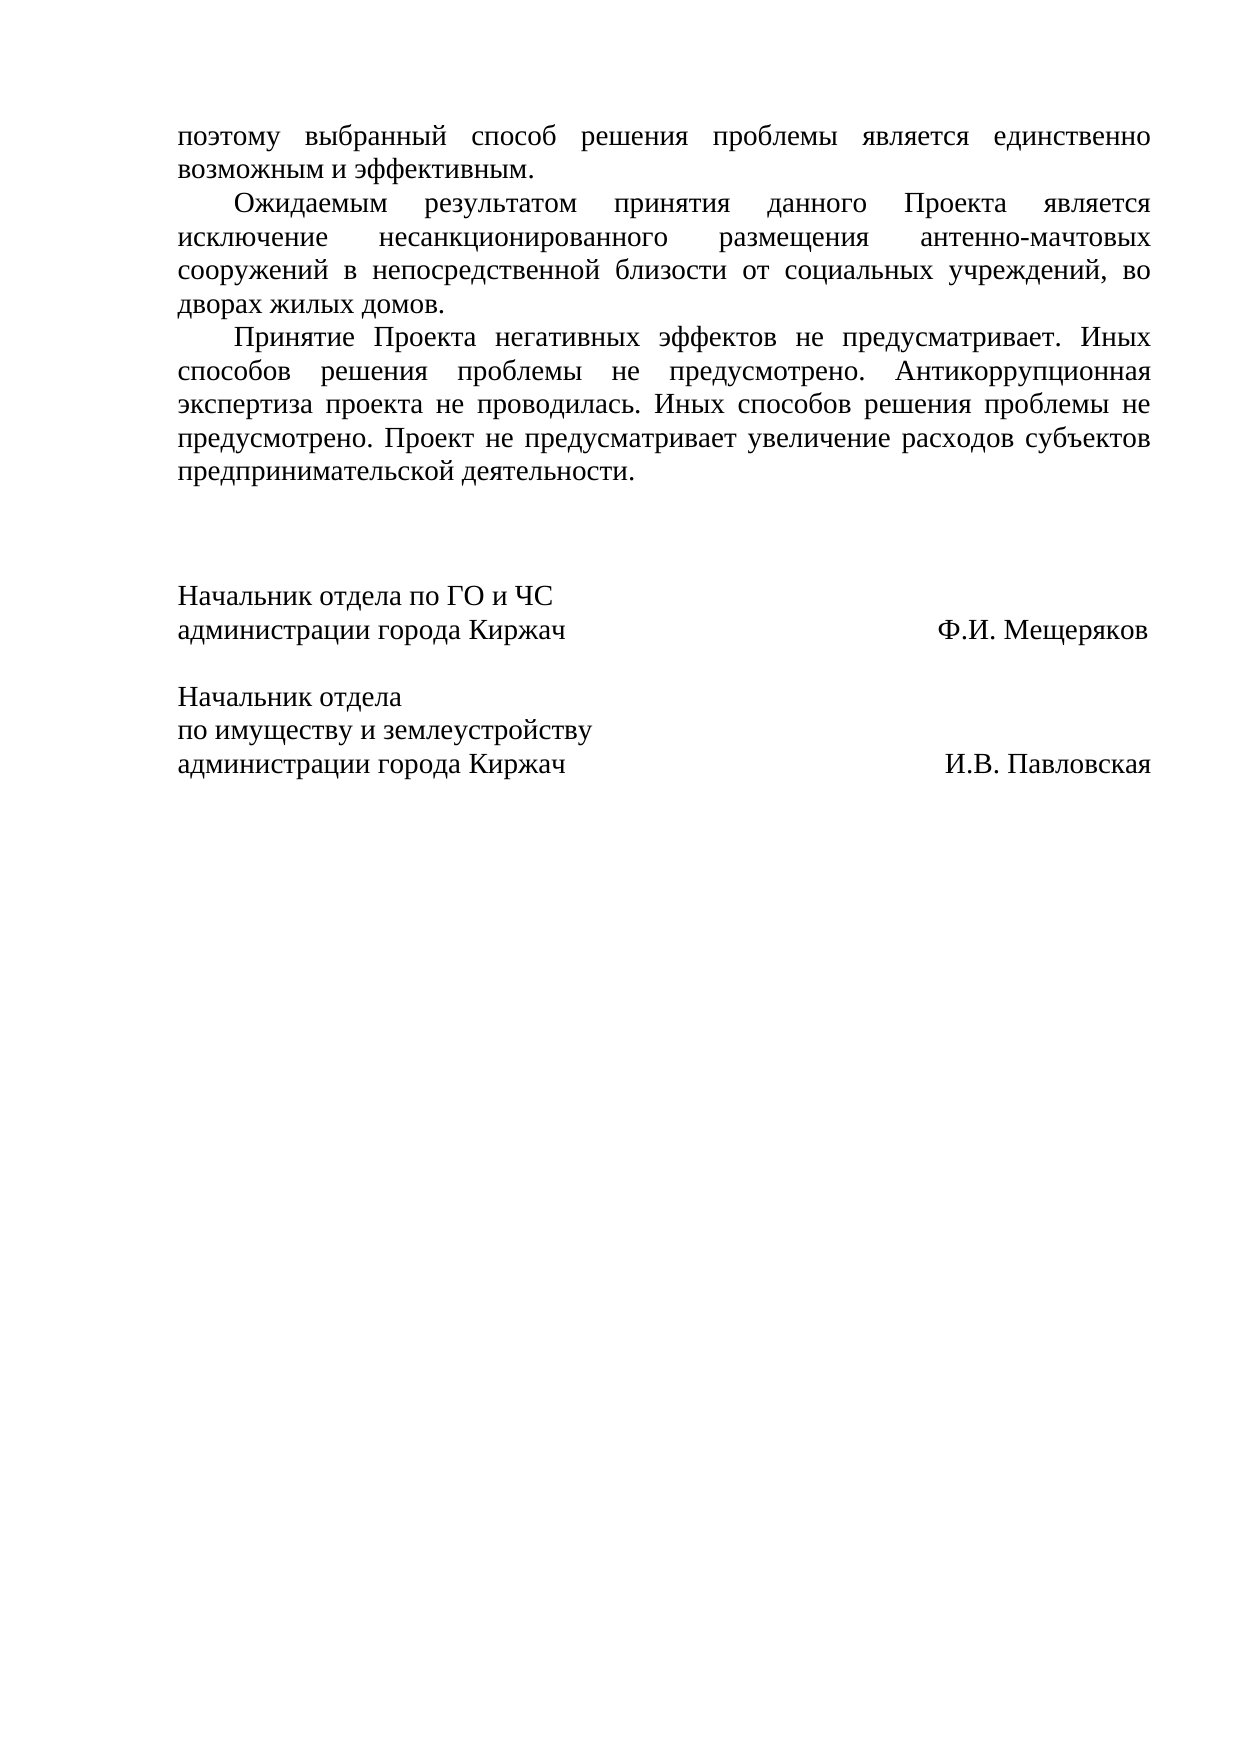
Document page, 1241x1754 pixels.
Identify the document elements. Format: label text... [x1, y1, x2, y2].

text Принятие Проекта негативных эффектов не предусматривает. Иных способов решения проблемы не предусмотрено. Антикоррупционная экспертиза проекта не проводилась. Иных способов решения проблемы не предусмотрено. Проект не предусматривает увеличение расходов субъектов предпринимательской деятельности. [177, 319, 1152, 487]
text администрации города Киржач Ф.И. Мещеряков [177, 612, 1152, 645]
text Начальник отдела по ГО и ЧС [177, 578, 1152, 612]
text Начальник отдела [177, 679, 1152, 712]
text администрации города Киржач И.В. Павловская [177, 746, 1152, 779]
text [177, 118, 1152, 185]
text по имуществу и землеустройству [177, 712, 1152, 746]
text Ожидаемым результатом принятия данного Проекта является исключение несанкционированного размещения антенно-мачтовых сооружений в непосредственной близости от социальных учреждений, во дворах жилых домов. [177, 185, 1152, 319]
